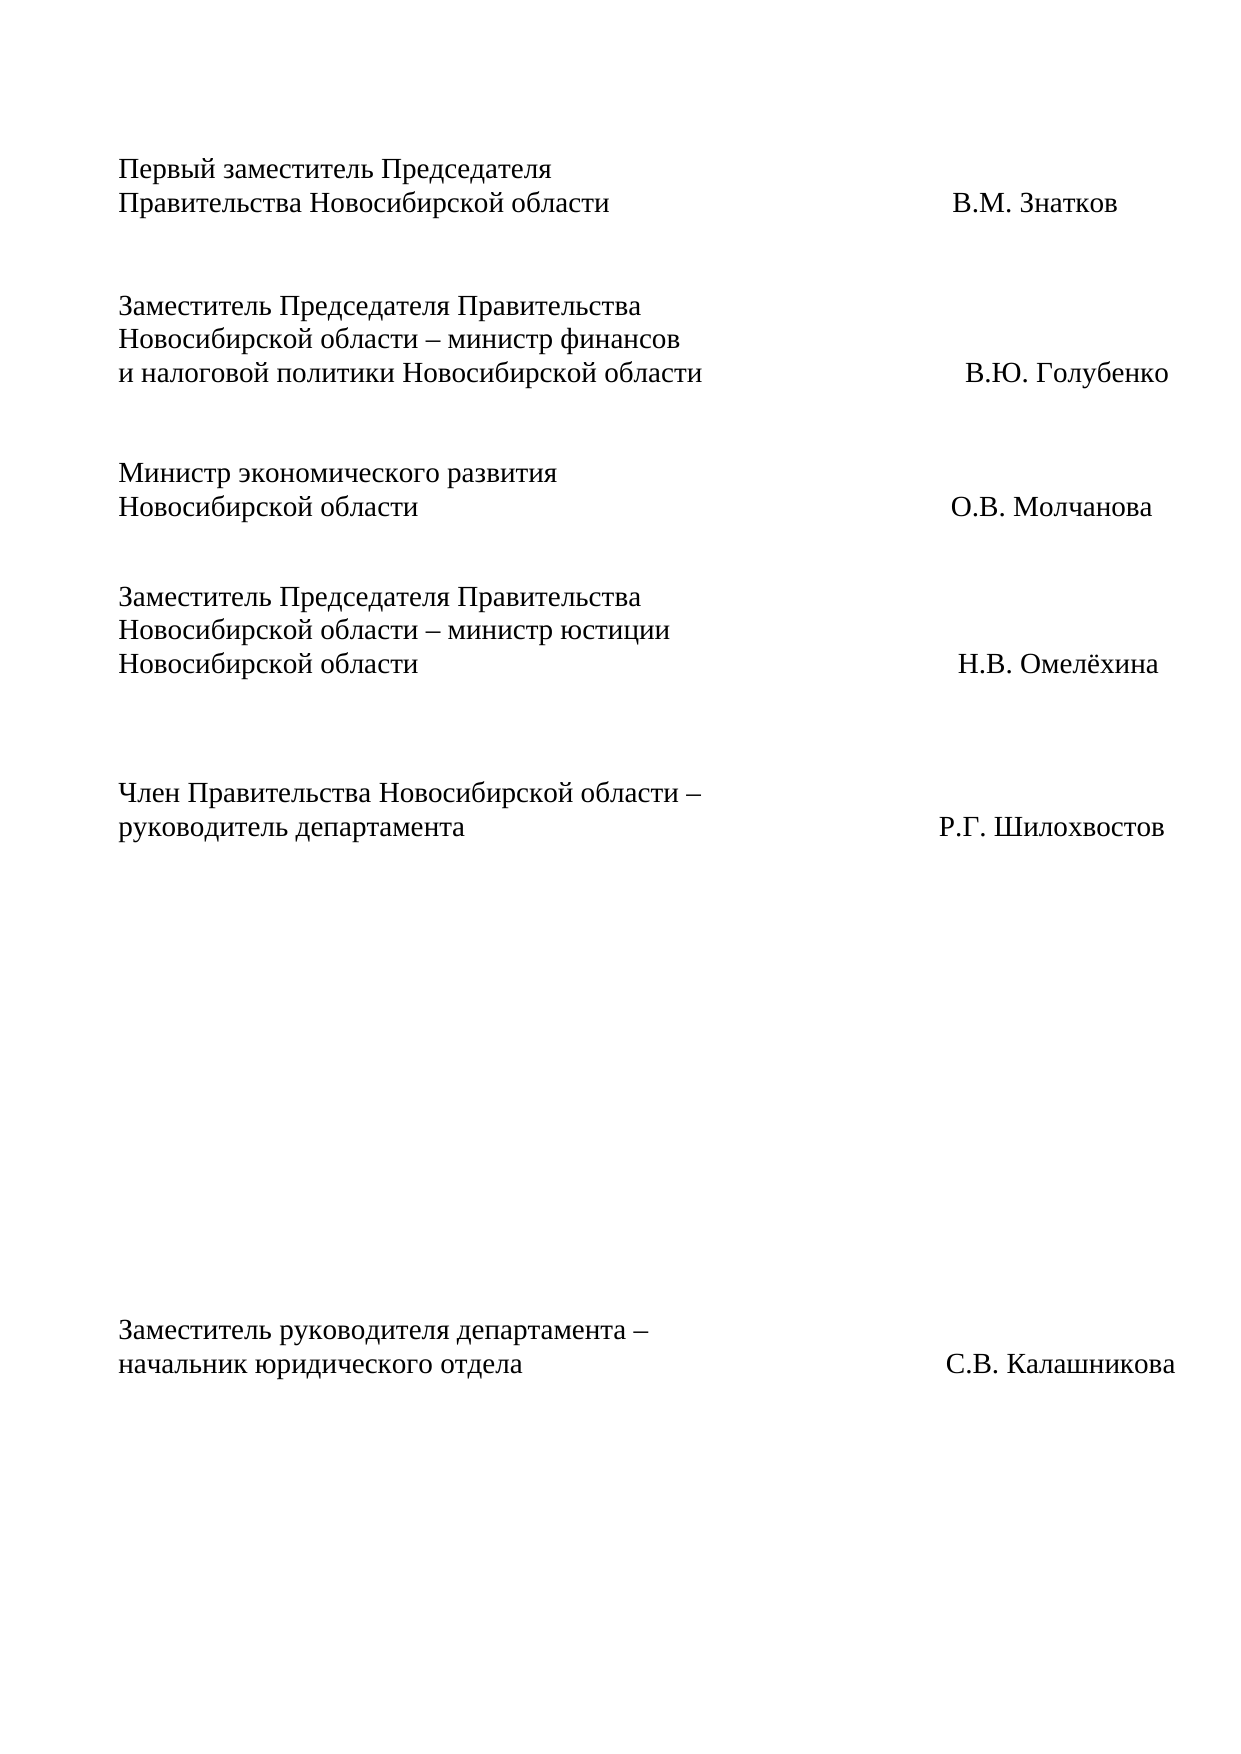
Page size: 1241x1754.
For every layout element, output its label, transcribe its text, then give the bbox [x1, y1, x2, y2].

text Первый заместитель Председателя [118, 152, 1181, 185]
text руководитель департамента Р.Г. Шилохвостов [118, 809, 1181, 843]
text Член Правительства Новосибирской области – [118, 776, 1181, 809]
text Министр экономического развития [118, 456, 1181, 489]
text Новосибирской области – министр финансов [118, 321, 1181, 355]
text Правительства Новосибирской области В.М. Знатков [118, 185, 1181, 219]
text Заместитель руководителя департамента – [118, 1312, 1181, 1346]
text Новосибирской области – министр юстиции [118, 612, 1181, 646]
text начальник юридического отдела С.В. Калашникова [118, 1346, 1181, 1379]
text Новосибирской области О.В. Молчанова [118, 489, 1181, 523]
text Заместитель Председателя Правительства [118, 288, 1181, 321]
text Новосибирской области Н.В. Омелёхина [118, 646, 1181, 679]
text Заместитель Председателя Правительства [118, 579, 1181, 612]
text и налоговой политики Новосибирской области В.Ю. Голубенко [118, 355, 1181, 388]
